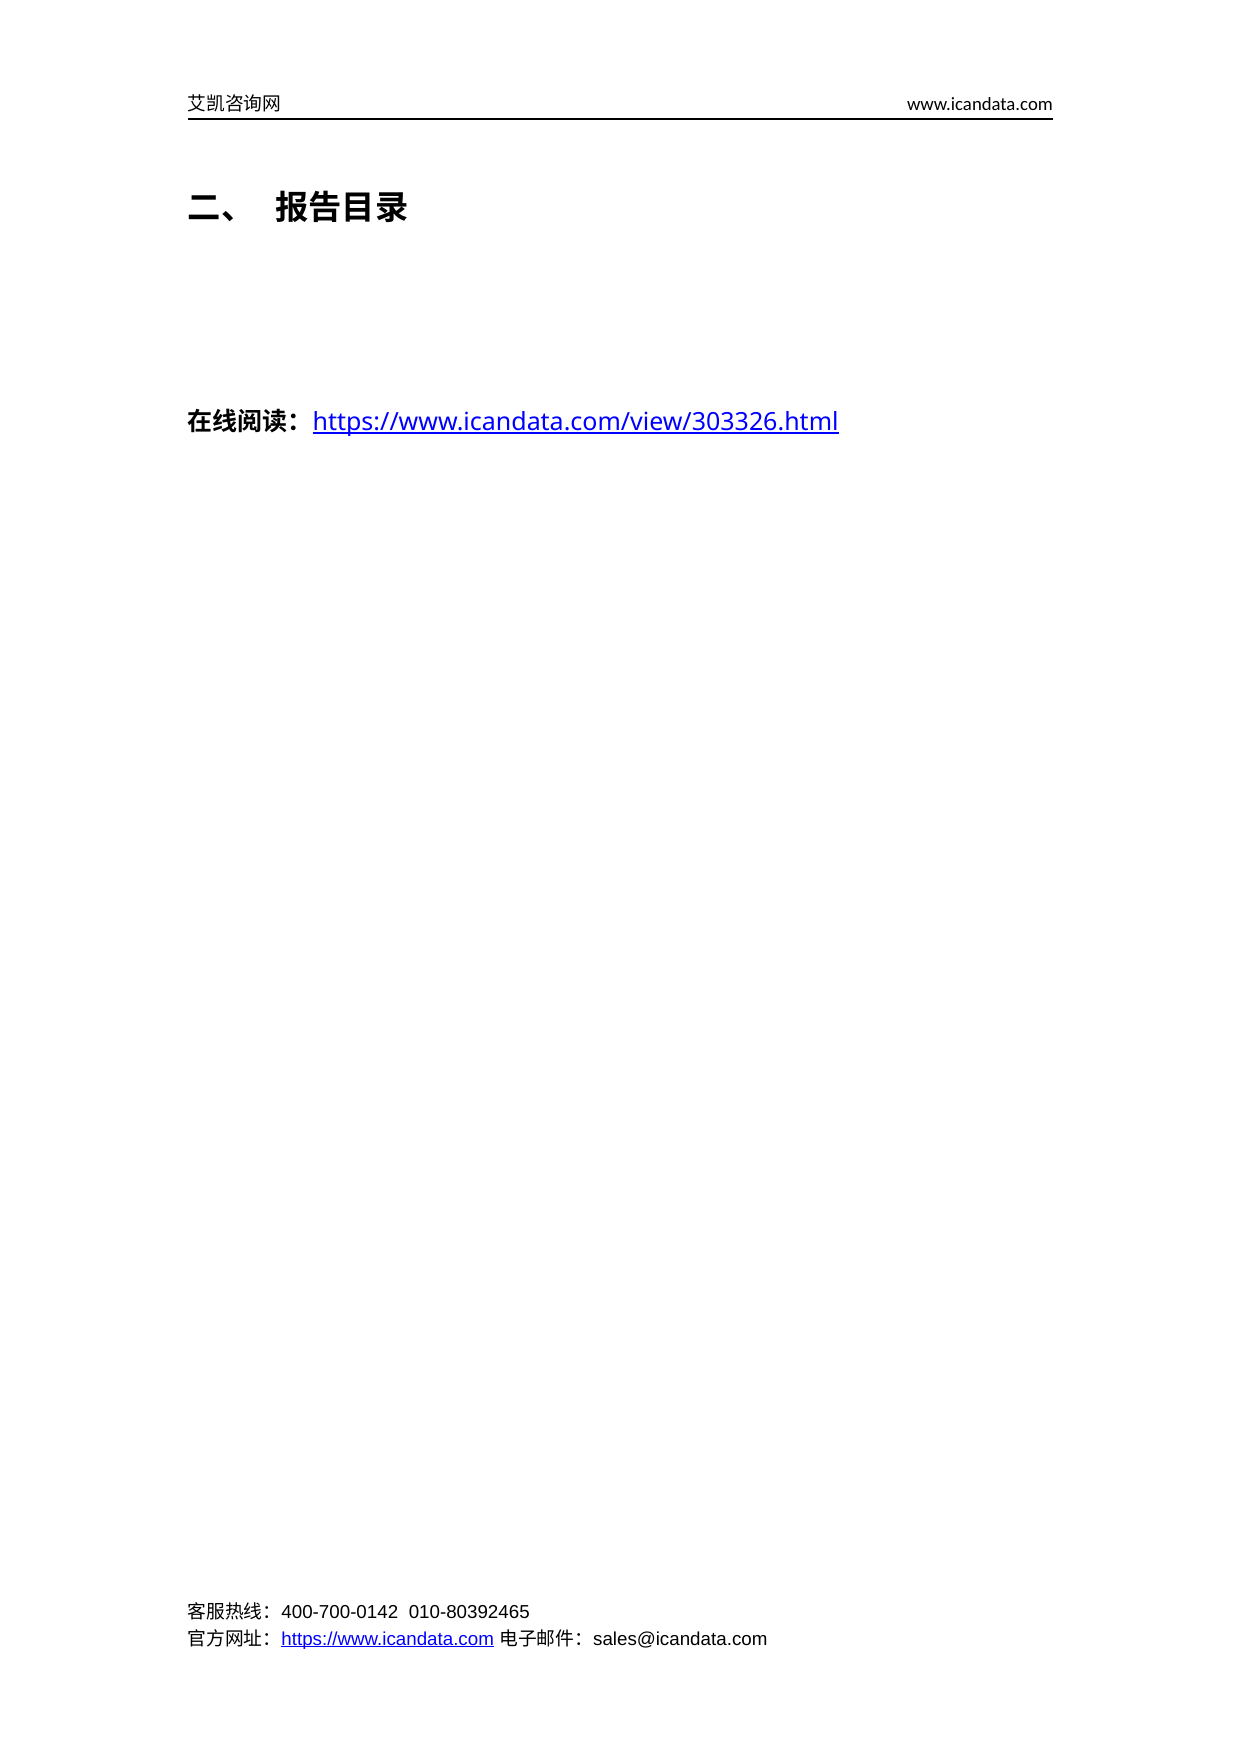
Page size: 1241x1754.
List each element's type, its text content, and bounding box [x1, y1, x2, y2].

text 在线阅读：https://www.icandata.com/view/303326.html [187, 387, 1053, 452]
subtitle 报告目录 [187, 172, 1053, 237]
